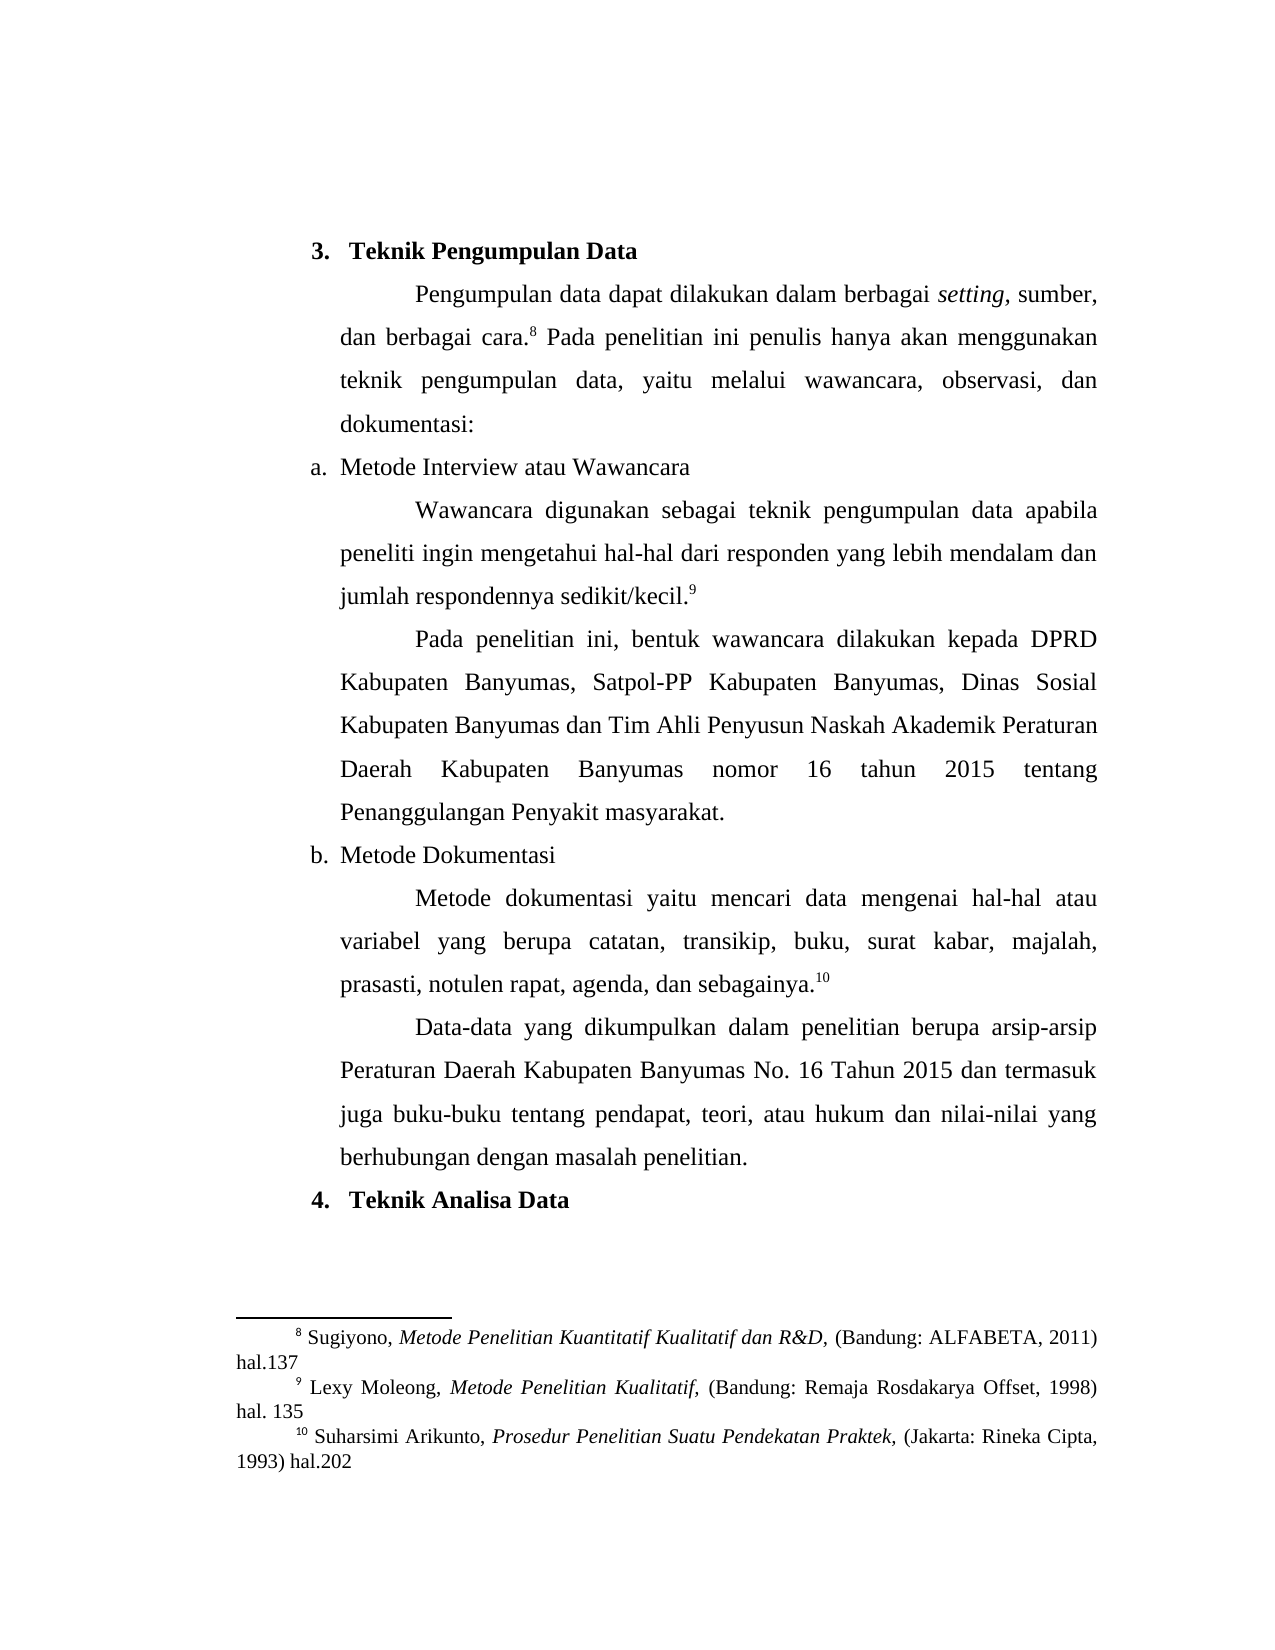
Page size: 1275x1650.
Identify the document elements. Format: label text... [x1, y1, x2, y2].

list Metode Dokumentasi [310, 840, 1098, 869]
text Data-data yang dikumpulkan dalam penelitian berupa arsip-arsip Peraturan Daerah Kabupaten Banyumas No. 16 Tahun 2015 dan termasuk juga buku-buku tentang pendapat, teori, atau hukum dan nilai-nilai yang berhubungan dengan masalah penelitian. [340, 1012, 1098, 1171]
text Metode dokumentasi yaitu mencari data mengenai hal-hal atau variabel yang berupa catatan, transikip, buku, surat kabar, majalah, prasasti, notulen rapat, agenda, dan sebagainya. [340, 883, 1098, 998]
text Pada penelitian ini, bentuk wawancara dilakukan kepada DPRD Kabupaten Banyumas, Satpol-PP Kabupaten Banyumas, Dinas Sosial Kabupaten Banyumas dan Tim Ahli Penyusun Naskah Akademik Peraturan Daerah Kabupaten Banyumas nomor 16 tahun 2015 tentang Penanggulangan Penyakit masyarakat. [340, 624, 1098, 826]
list Teknik Pengumpulan Data [311, 236, 1098, 265]
list Metode Interview atau Wawancara [310, 452, 1098, 481]
list Pengumpulan data dapat dilakukan dalam berbagai setting, sumber, dan berbagai cara. Pada penelitian ini penulis hanya akan menggunakan teknik pengumpulan data, yaitu melalui wawancara, observasi, dan dokumentasi: [340, 279, 1098, 437]
list Teknik Analisa Data [311, 1185, 1098, 1214]
text Wawancara digunakan sebagai teknik pengumpulan data apabila peneliti ingin mengetahui hal-hal dari responden yang lebih mendalam dan jumlah respondennya sedikit/kecil. [340, 495, 1098, 610]
